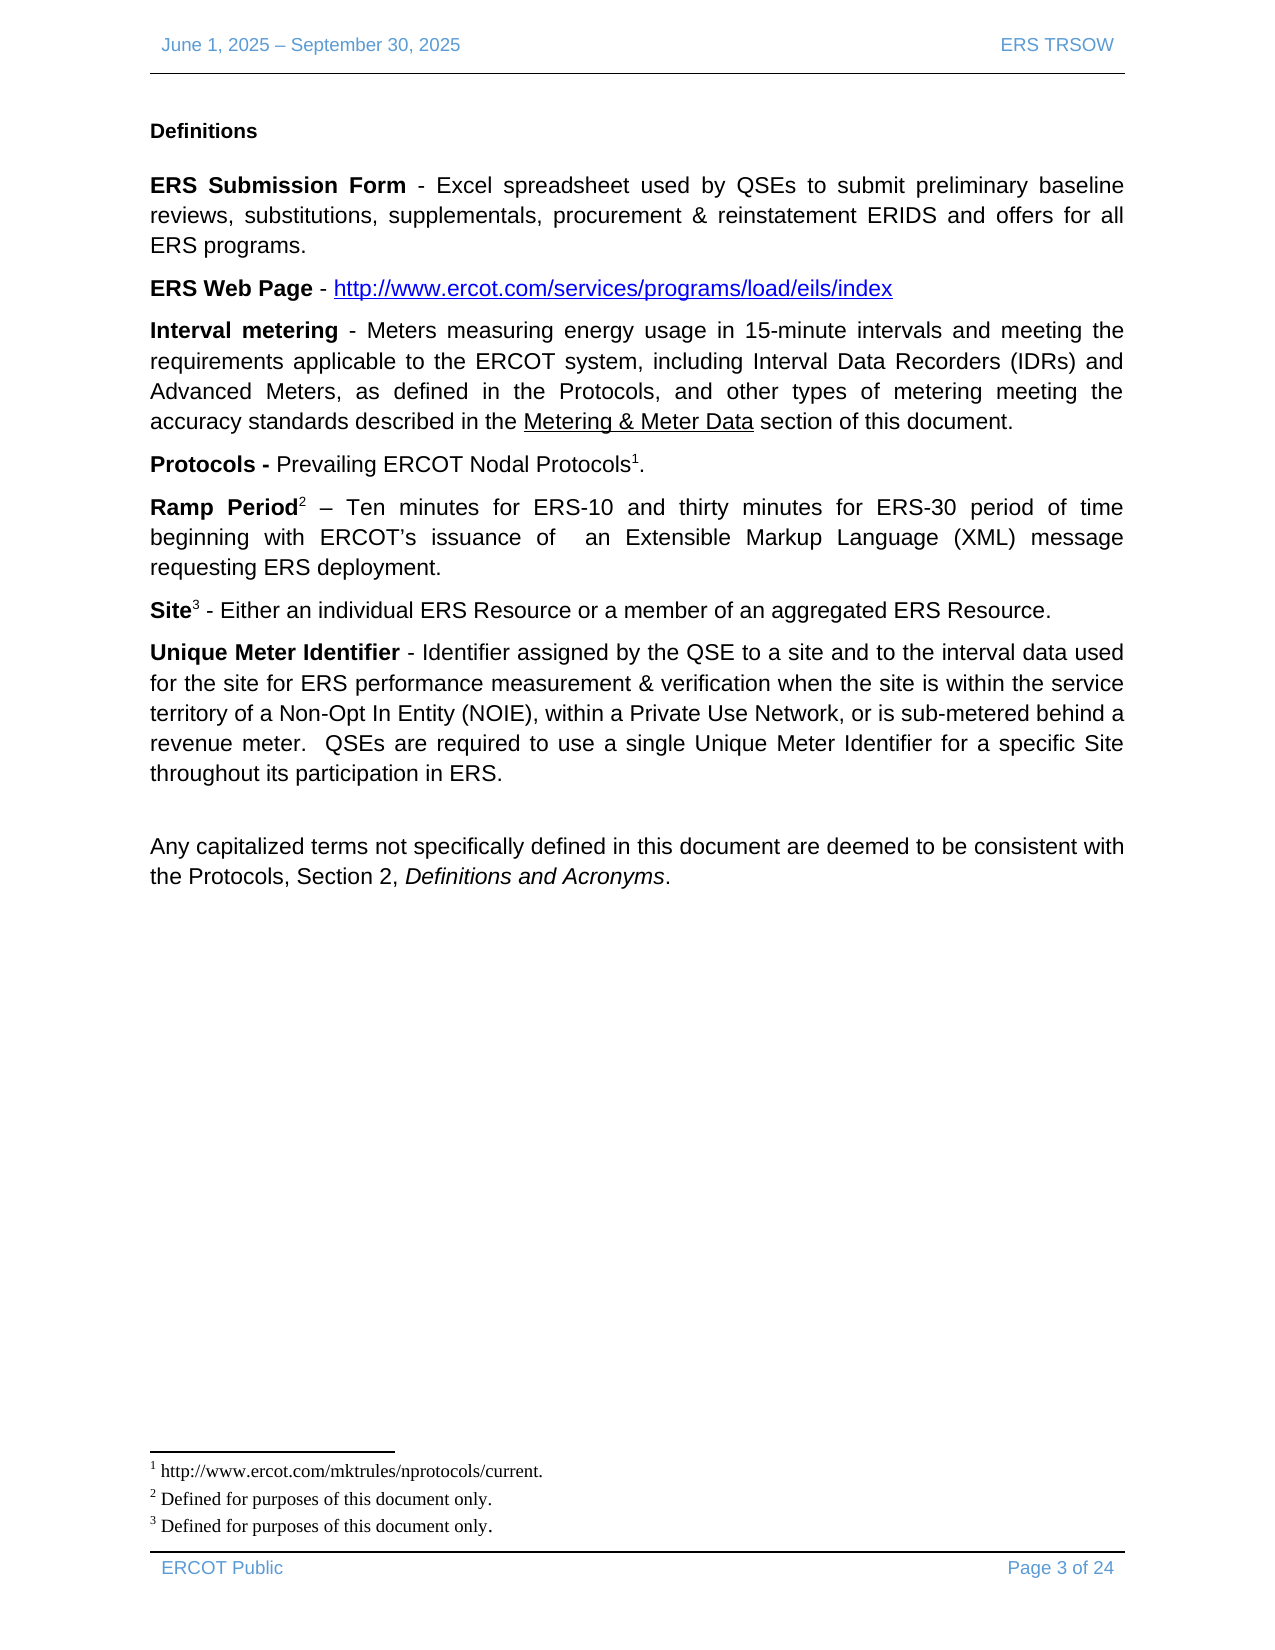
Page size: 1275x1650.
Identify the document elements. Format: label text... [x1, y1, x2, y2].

subtitle Definitions [150, 119, 1125, 143]
text ERS Web Page - http://www.ercot.com/services/programs/load/eils/index [150, 275, 1125, 301]
text Ramp Period – Ten minutes for ERS-10 and thirty minutes for ERS-30 period of time beginning with ERCOT’s issuance of an Extensible Markup Language (XML) message requesting ERS deployment. [150, 493, 1125, 580]
text Interval metering - Meters measuring energy usage in 15-minute intervals and meeting the requirements applicable to the ERCOT system, including Interval Data Recorders (IDRs) and Advanced Meters, as defined in the Protocols, and other types of metering meeting the accuracy standards described in the Metering & Meter Data section of this document. [150, 317, 1125, 434]
text Protocols - Prevailing ERCOT Nodal Protocols. [150, 451, 1125, 477]
text Any capitalized terms not specifically defined in this document are deemed to be consistent with the Protocols, Section 2, Definitions and Acronyms. [150, 833, 1125, 890]
text ERS Submission Form - Excel spreadsheet used by QSEs to submit preliminary baseline reviews, substitutions, supplementals, procurement & reinstatement ERIDS and offers for all ERS programs. [150, 172, 1125, 258]
text Unique Meter Identifier - Identifier assigned by the QSE to a site and to the interval data used for the site for ERS performance measurement & verification when the site is within the service territory of a Non-Opt In Entity (NOIE), within a Private Use Network, or is sub-metered behind a revenue meter. QSEs are required to use a single Unique Meter Identifier for a specific Site throughout its participation in ERS. [150, 639, 1125, 787]
text Site - Either an individual ERS Resource or a member of an aggregated ERS Resource. [150, 597, 1125, 623]
